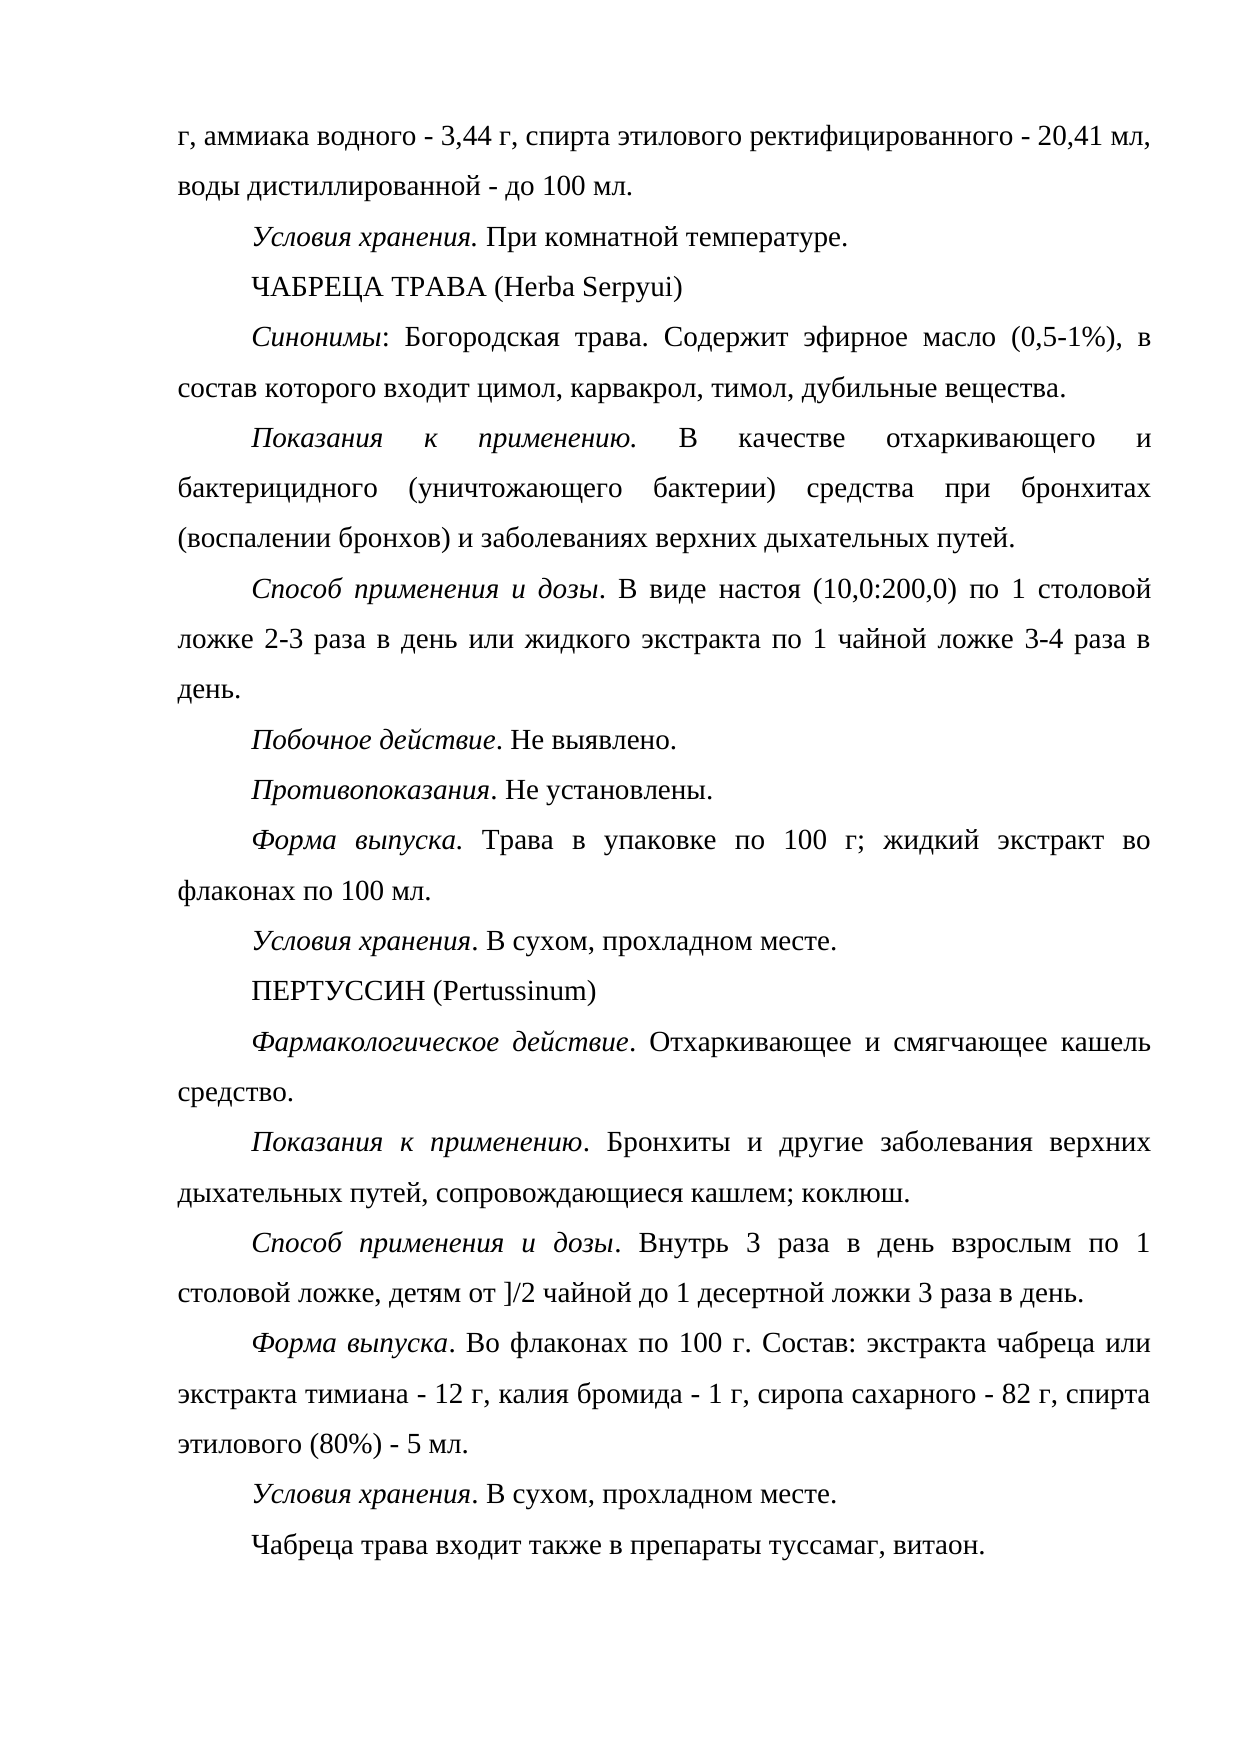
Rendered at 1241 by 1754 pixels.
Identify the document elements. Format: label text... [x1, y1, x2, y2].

text Показания к применению. Бронхиты и другие заболевания верхних дыхательных путей, сопровождающиеся кашлем; коклюш. [177, 1124, 1152, 1208]
text Чабреца трава входит также в препараты туссамаг, витаон. [177, 1527, 1152, 1560]
text Противопоказания. Не установлены. [177, 772, 1152, 806]
text Побочное действие. Не выявлено. [177, 722, 1152, 755]
text ПЕРТУССИН (Pertussinum) [177, 973, 1152, 1007]
text Фармакологическое действие. Отхаркивающее и смягчающее кашель средство. [177, 1024, 1152, 1108]
text Синонимы: Богородская трава. Содержит эфирное масло (0,5-1%), в состав которого входит цимол, карвакрол, тимол, дубильные вещества. [177, 319, 1152, 403]
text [177, 118, 1152, 202]
text Условия хранения. В сухом, прохладном месте. [177, 923, 1152, 957]
text Показания к применению. В качестве отхаркивающего и бактерицидного (уничтожающего бактерии) средства при бронхитах (воспалении бронхов) и заболеваниях верхних дыхательных путей. [177, 420, 1152, 554]
text Способ применения и дозы. Внутрь 3 раза в день взрослым по 1 столовой ложке, детям от ]/2 чайной до 1 десертной ложки 3 раза в день. [177, 1225, 1152, 1309]
text Форма выпуска. Трава в упаковке по ; жидкий экстракт во флаконах по 100 мл. [177, 822, 1152, 906]
text ЧАБРЕЦА ТРАВА (Herba Serpyui) [177, 269, 1152, 303]
text Условия хранения. При комнатной температуре. [177, 219, 1152, 252]
text Способ применения и дозы. В виде настоя (10,0:200,0) по 1 столовой ложке 2-3 раза в день или жидкого экстракта по 1 чайной ложке 3-4 раза в день. [177, 571, 1152, 705]
text Форма выпуска. Во флаконах по . Состав: экстракта чабреца или экстракта тимиана - , калия бромида - , сиропа сахарного - , спирта этилового (80%) - 5 мл. [177, 1326, 1152, 1460]
text Условия хранения. В сухом, прохладном месте. [177, 1477, 1152, 1510]
